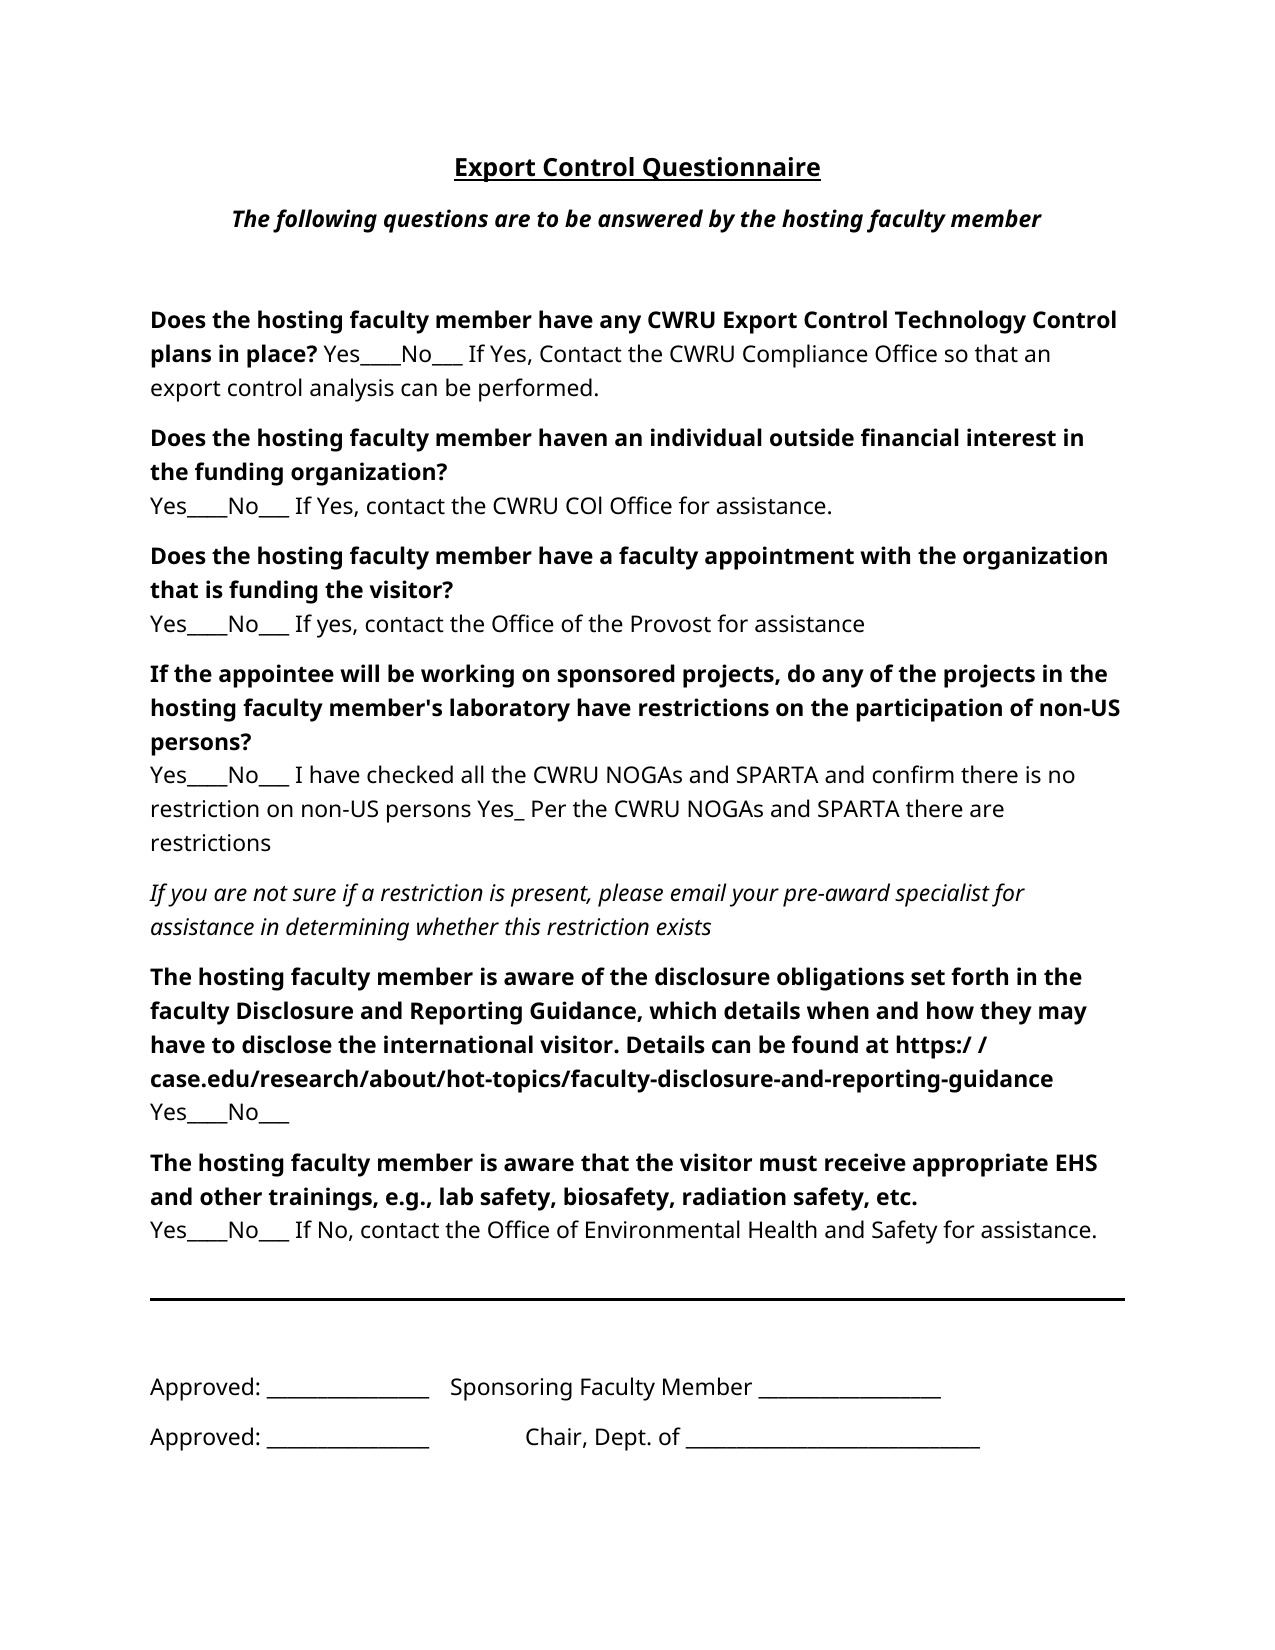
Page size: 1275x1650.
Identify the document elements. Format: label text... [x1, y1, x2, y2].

text Does the hosting faculty member have a faculty appointment with the organization that is funding the visitor? Yes____No___ If yes, contact the Office of the Provost for assistance [150, 540, 1125, 639]
text The hosting faculty member is aware that the visitor must receive appropriate EHS and other trainings, e.g., lab safety, biosafety, radiation safety, etc. Yes____No___ If No, contact the Office of Environmental Health and Safety for assistance. [150, 1147, 1125, 1246]
text Does the hosting faculty member haven an individual outside financial interest in the funding organization? Yes____No___ If Yes, contact the CWRU COl Office for assistance. [150, 422, 1125, 521]
text If the appointee will be working on sponsored projects, do any of the projects in the hosting faculty member's laboratory have restrictions on the participation of non-US persons? Yes____No___ I have checked all the CWRU NOGAs and SPARTA and confirm there is no restriction on non-US persons Yes_ Per the CWRU NOGAs and SPARTA there are restrictions [150, 658, 1125, 858]
text If you are not sure if a restriction is present, please email your pre-award specialist for assistance in determining whether this restriction exists [150, 877, 1125, 942]
text The hosting faculty member is aware of the disclosure obligations set forth in the faculty Disclosure and Reporting Guidance, which details when and how they may have to disclose the international visitor. Details can be found at https:/ / case.edu/research/about/hot-topics/faculty-disclosure-and-reporting-guidance Yes____No___ [150, 961, 1125, 1128]
text Approved: ________________ Sponsoring Faculty Member __________________ [150, 1371, 1125, 1402]
text The following questions are to be answered by the hosting faculty member [150, 203, 1125, 235]
text Does the hosting faculty member have any CWRU Export Control Technology Control plans in place? Yes____No___ If Yes, Contact the CWRU Compliance Office so that an export control analysis can be performed. [150, 304, 1125, 403]
text Approved: ________________ Chair, Dept. of _____________________________ [150, 1421, 1125, 1452]
text Export Control Questionnaire [150, 150, 1125, 184]
